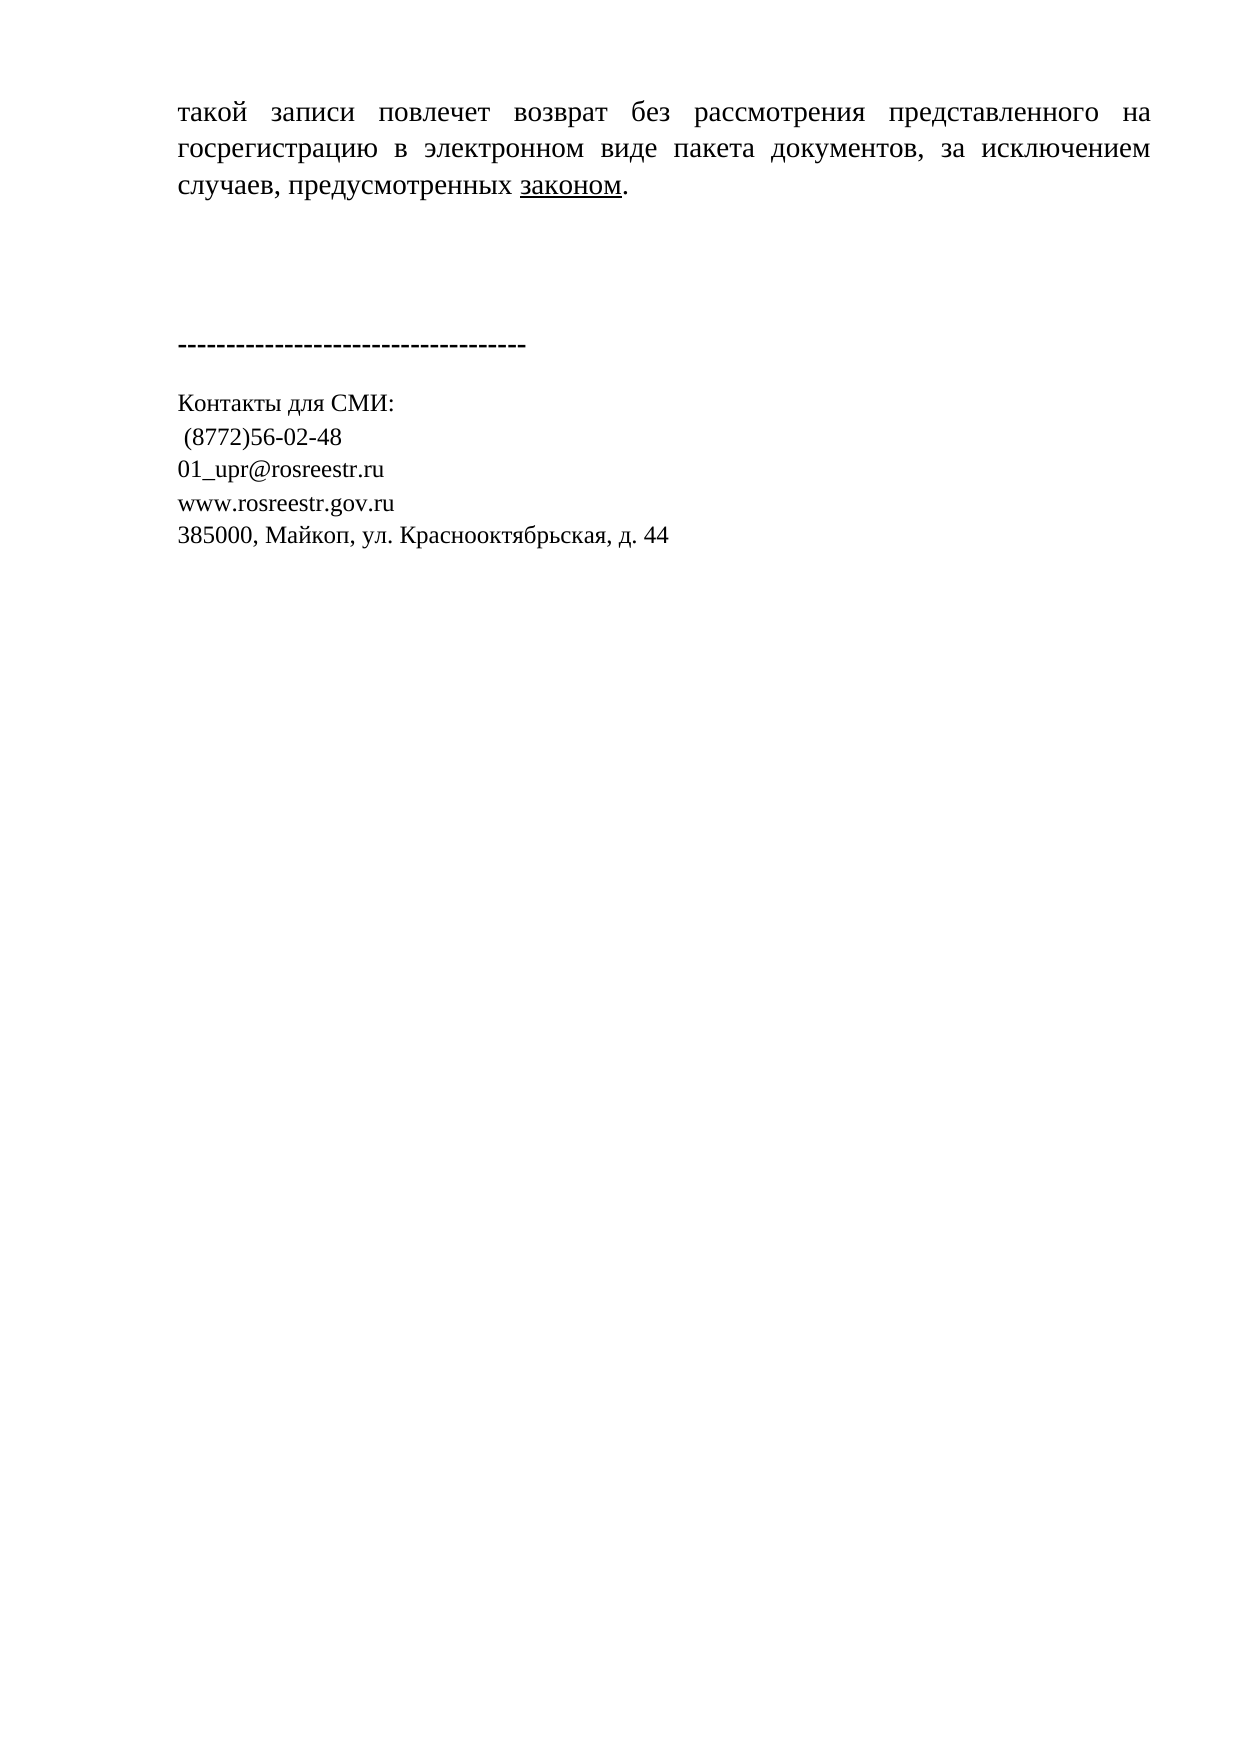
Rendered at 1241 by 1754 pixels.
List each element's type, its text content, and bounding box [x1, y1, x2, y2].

text 01_upr@rosreestr.ru [177, 454, 1152, 483]
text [177, 94, 1152, 200]
text Контакты для СМИ: [177, 388, 1152, 417]
text (8772)56-02-48 [177, 422, 1152, 450]
text ------------------------------------ [177, 326, 1152, 359]
text 385000, Майкоп, ул. Краснооктябрьская, д. 44 [177, 521, 1152, 549]
text www.rosreestr.gov.ru [177, 488, 1152, 516]
